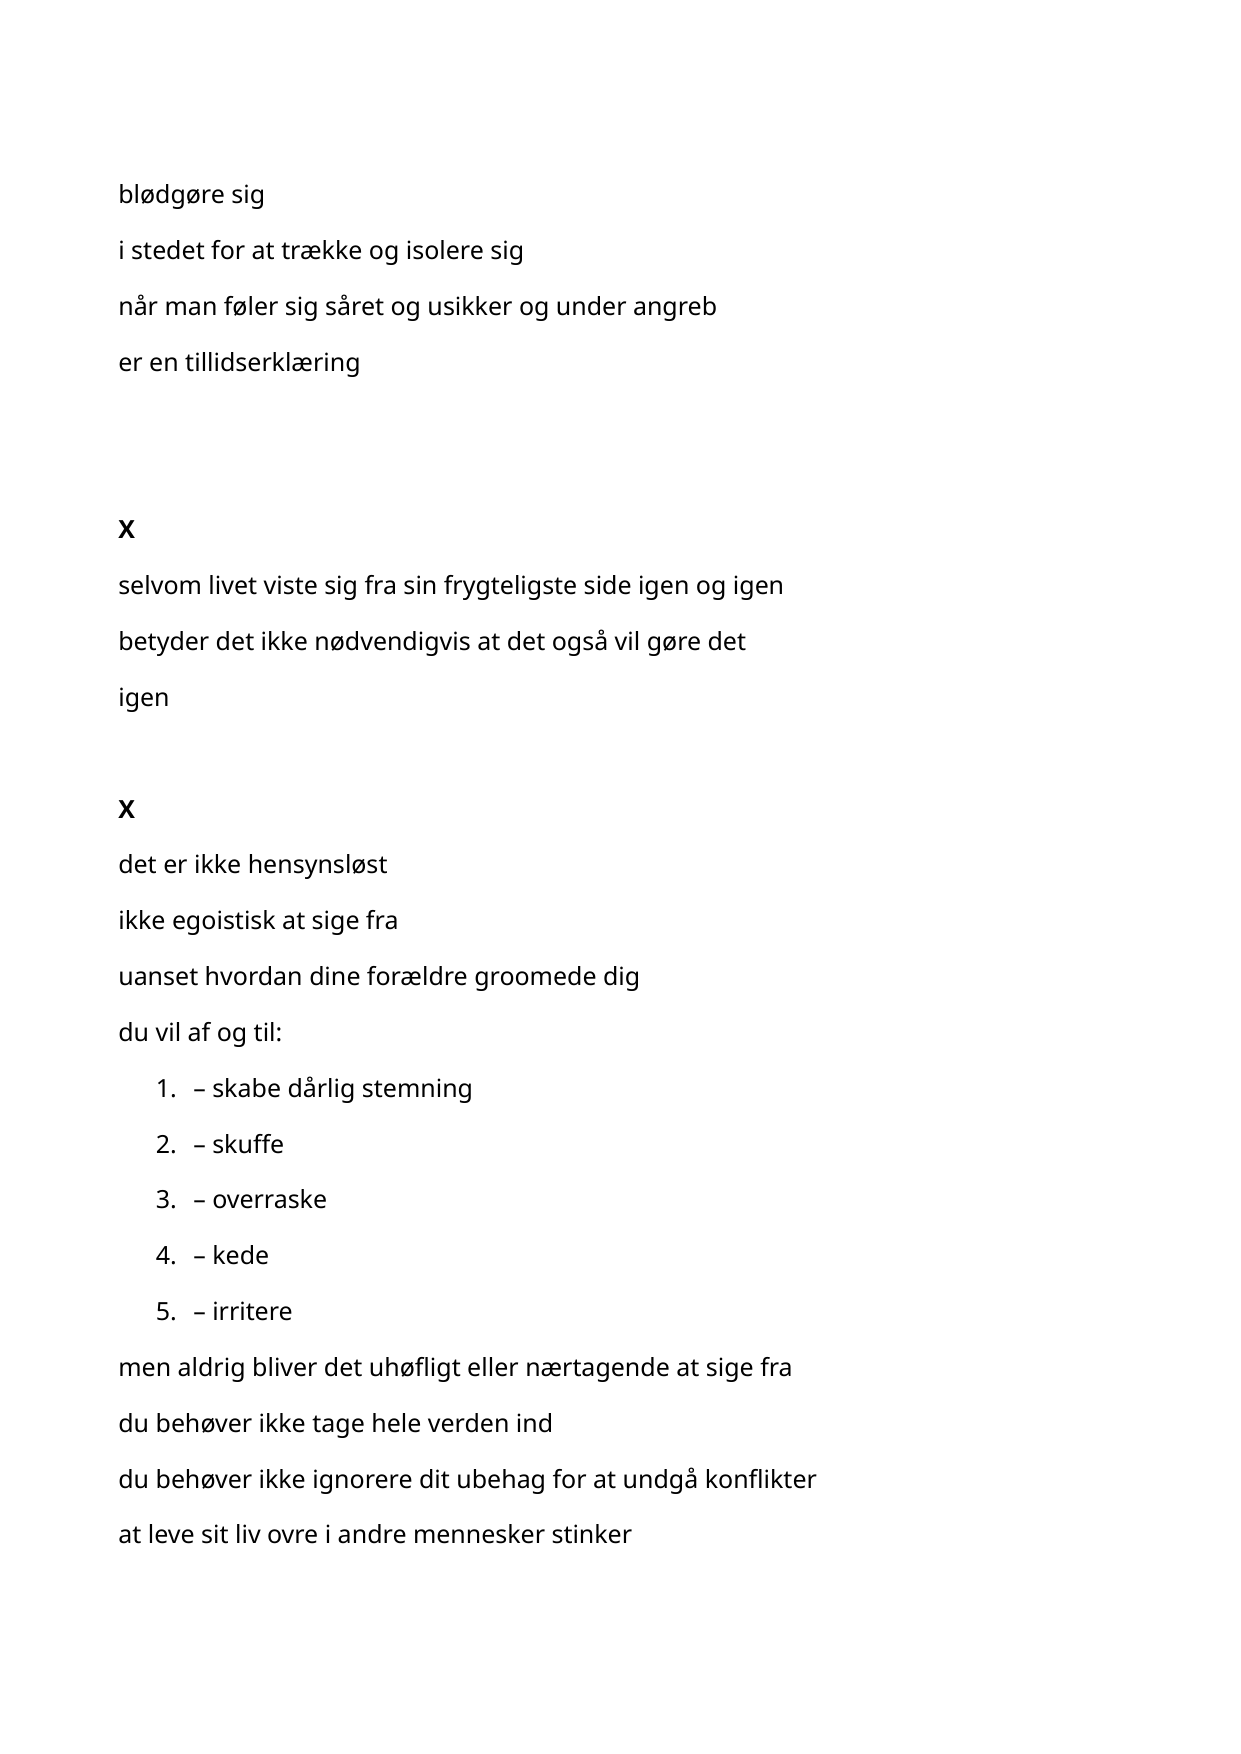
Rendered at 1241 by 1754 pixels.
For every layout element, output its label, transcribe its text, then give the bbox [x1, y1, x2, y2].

list – irritere [156, 1294, 1122, 1328]
text selvom livet viste sig fra sin frygteligste side igen og igen [118, 568, 1122, 602]
text X [118, 512, 1122, 546]
text det er ikke hensynsløst [118, 847, 1122, 881]
text X [118, 791, 1122, 825]
text ikke egoistisk at sige fra [118, 903, 1122, 937]
text betyder det ikke nødvendigvis at det også vil gøre det [118, 624, 1122, 658]
text blødgøre sig [118, 177, 1122, 211]
list – skuffe [156, 1126, 1122, 1160]
list – overraske [156, 1182, 1122, 1216]
text du behøver ikke ignorere dit ubehag for at undgå konflikter [118, 1461, 1122, 1495]
text er en tillidserklæring [118, 345, 1122, 379]
text men aldrig bliver det uhøfligt eller nærtagende at sige fra [118, 1350, 1122, 1384]
list – skabe dårlig stemning [156, 1071, 1122, 1104]
text du vil af og til: [118, 1015, 1122, 1049]
list – kede [156, 1238, 1122, 1272]
text uanset hvordan dine forældre groomede dig [118, 959, 1122, 993]
text når man føler sig såret og usikker og under angreb [118, 289, 1122, 323]
text at leve sit liv ovre i andre mennesker stinker [118, 1517, 1122, 1551]
text i stedet for at trække og isolere sig [118, 233, 1122, 267]
text igen [118, 680, 1122, 714]
text du behøver ikke tage hele verden ind [118, 1406, 1122, 1439]
